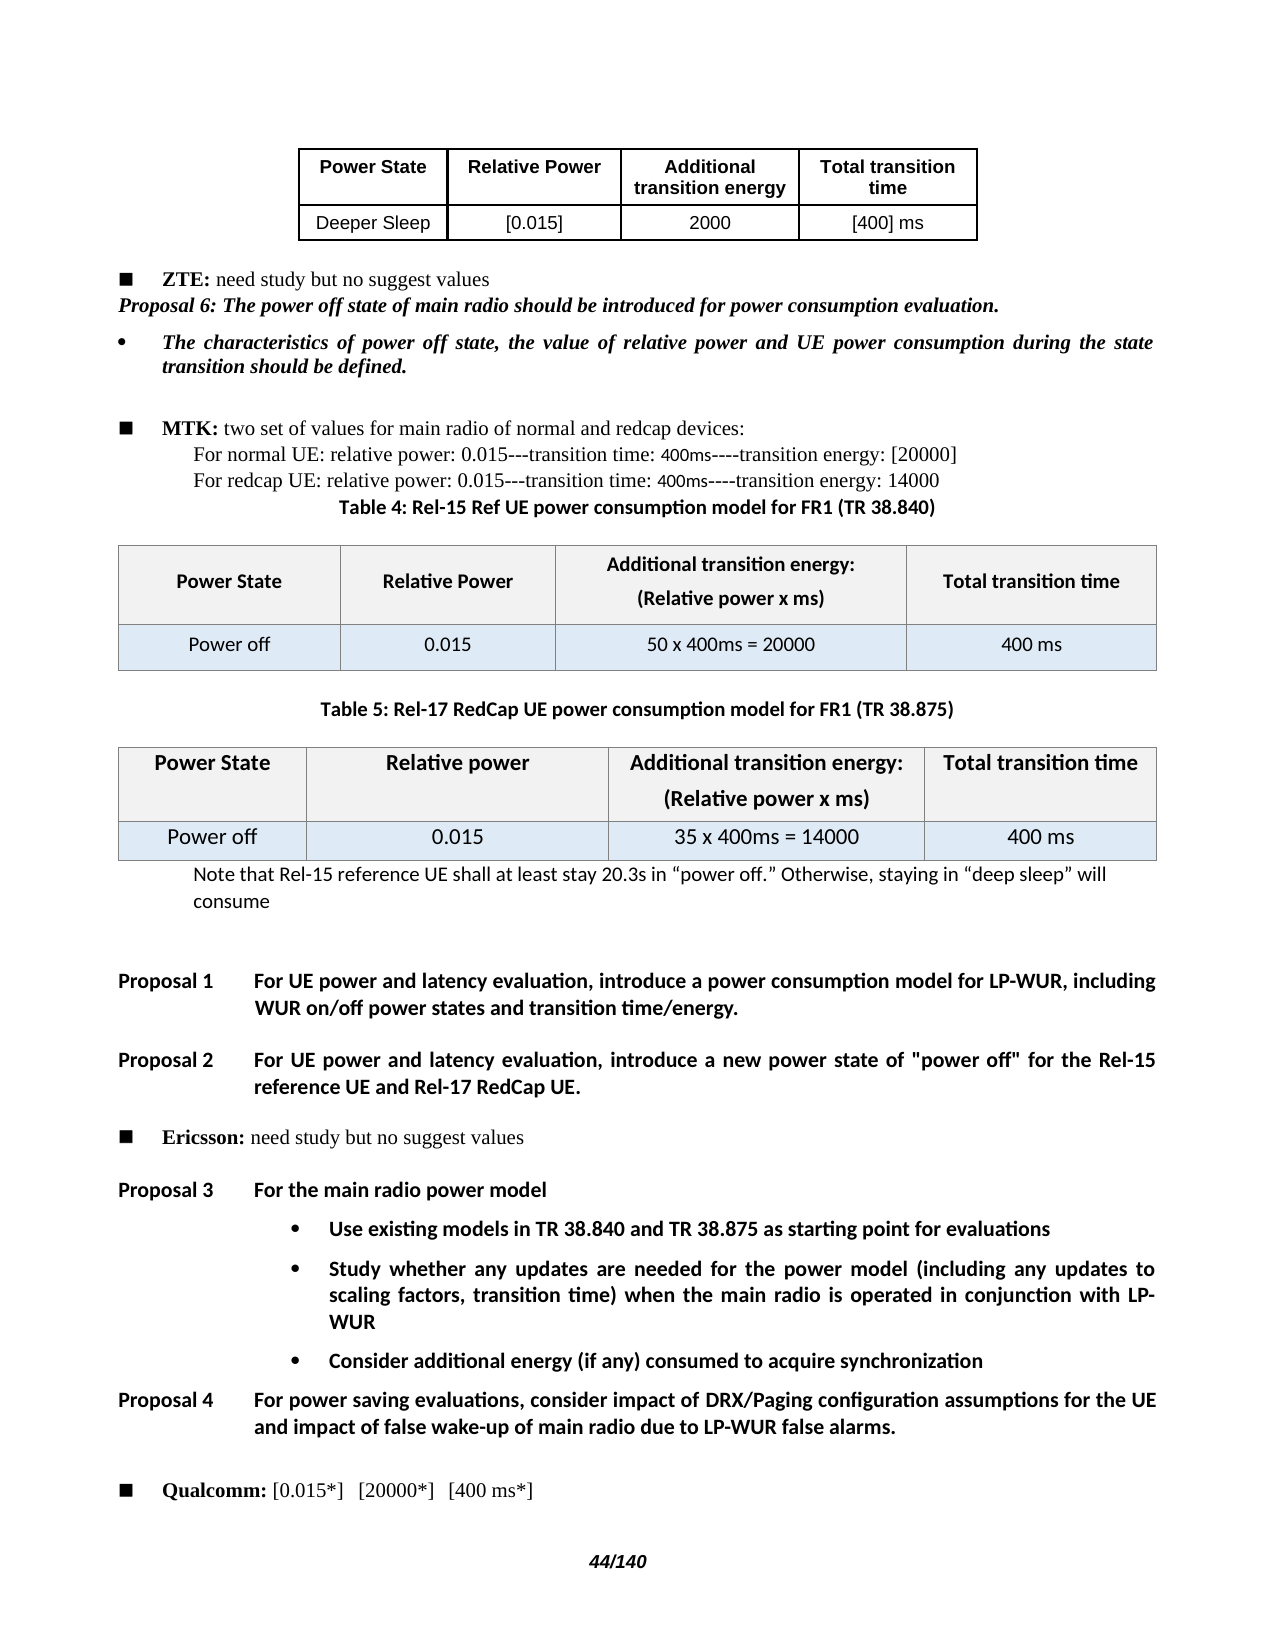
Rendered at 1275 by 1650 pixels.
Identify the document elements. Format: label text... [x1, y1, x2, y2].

list Use existing models in TR 38.840 and TR 38.875 as starting point for evaluations [291, 1216, 1157, 1242]
list Ericsson: need study but no suggest values [118, 1124, 1157, 1149]
table_cell Power off [119, 822, 306, 860]
table_cell 0.015 [307, 822, 608, 860]
text For UE power and latency evaluation, introduce a power consumption model for LP-WUR, including WUR on/off power states and transition time/energy. [118, 967, 1157, 1021]
table_header Power State [119, 748, 306, 821]
list MTK: two set of values for main radio of normal and redcap devices: [118, 416, 1157, 440]
table_cell [0.015] [449, 206, 620, 239]
text For the main radio power model [118, 1176, 1157, 1203]
list Consider additional energy (if any) consumed to acquire synchronization [291, 1347, 1157, 1374]
list Study whether any updates are needed for the power model (including any updates to scaling factors, transition time) when the main radio is operated in conjunction with LP-WUR [291, 1255, 1157, 1335]
table_cell 2000 [622, 206, 798, 239]
table_header Additional transition energy: (Relative power x ms) [609, 748, 924, 821]
table_cell 50 x 400ms = 20000 [556, 625, 906, 670]
table_header Additional transition energy [622, 150, 798, 204]
list For normal UE: relative power: 0.015---transition time: 400ms----transition energy: [20000] [193, 442, 1157, 466]
text Proposal 6: The power off state of main radio should be introduced for power consumption evaluation. [118, 293, 1157, 317]
table_cell [400] ms [800, 206, 976, 239]
text For UE power and latency evaluation, introduce a new power state of "power off" for the Rel-15 reference UE and Rel-17 RedCap UE. [118, 1046, 1157, 1099]
table_header Power State [300, 150, 446, 204]
table_header Additional transition energy: (Relative power x ms) [556, 546, 906, 624]
table_cell Deeper Sleep [300, 206, 446, 239]
table_cell Power off [119, 625, 340, 670]
text Table 5: Rel-17 RedCap UE power consumption model for FR1 (TR 38.875) [118, 696, 1157, 722]
table_cell 0.015 [341, 625, 555, 670]
table_cell 400 ms [907, 625, 1156, 670]
list Note that Rel-15 reference UE shall at least stay 20.3s in “power off.” Otherwise, staying in “deep sleep” will consume [193, 861, 1157, 914]
list The characteristics of power off state, the value of relative power and UE power consumption during the state transition should be defined. [118, 329, 1157, 378]
list Qualcomm: [0.015*] [20000*] [400 ms*] [118, 1478, 1157, 1502]
text Table 4: Rel-15 Ref UE power consumption model for FR1 (TR 38.840) [118, 494, 1157, 519]
table_header Total transition time [800, 150, 976, 204]
table_header Relative power [307, 748, 608, 821]
list For redcap UE: relative power: 0.015---transition time: 400ms----transition energy: 14000 [193, 468, 1157, 492]
table_header Relative Power [341, 546, 555, 624]
table_header Total transition time [925, 748, 1156, 821]
table_header Relative Power [449, 150, 620, 204]
table_cell 400 ms [925, 822, 1156, 860]
list ZTE: need study but no suggest values [118, 267, 1157, 291]
text For power saving evaluations, consider impact of DRX/Paging configuration assumptions for the UE and impact of false wake-up of main radio due to LP-WUR false alarms. [118, 1386, 1157, 1440]
table_cell 35 x 400ms = 14000 [609, 822, 924, 860]
table_header Total transition time [907, 546, 1156, 624]
table_header Power State [119, 546, 340, 624]
